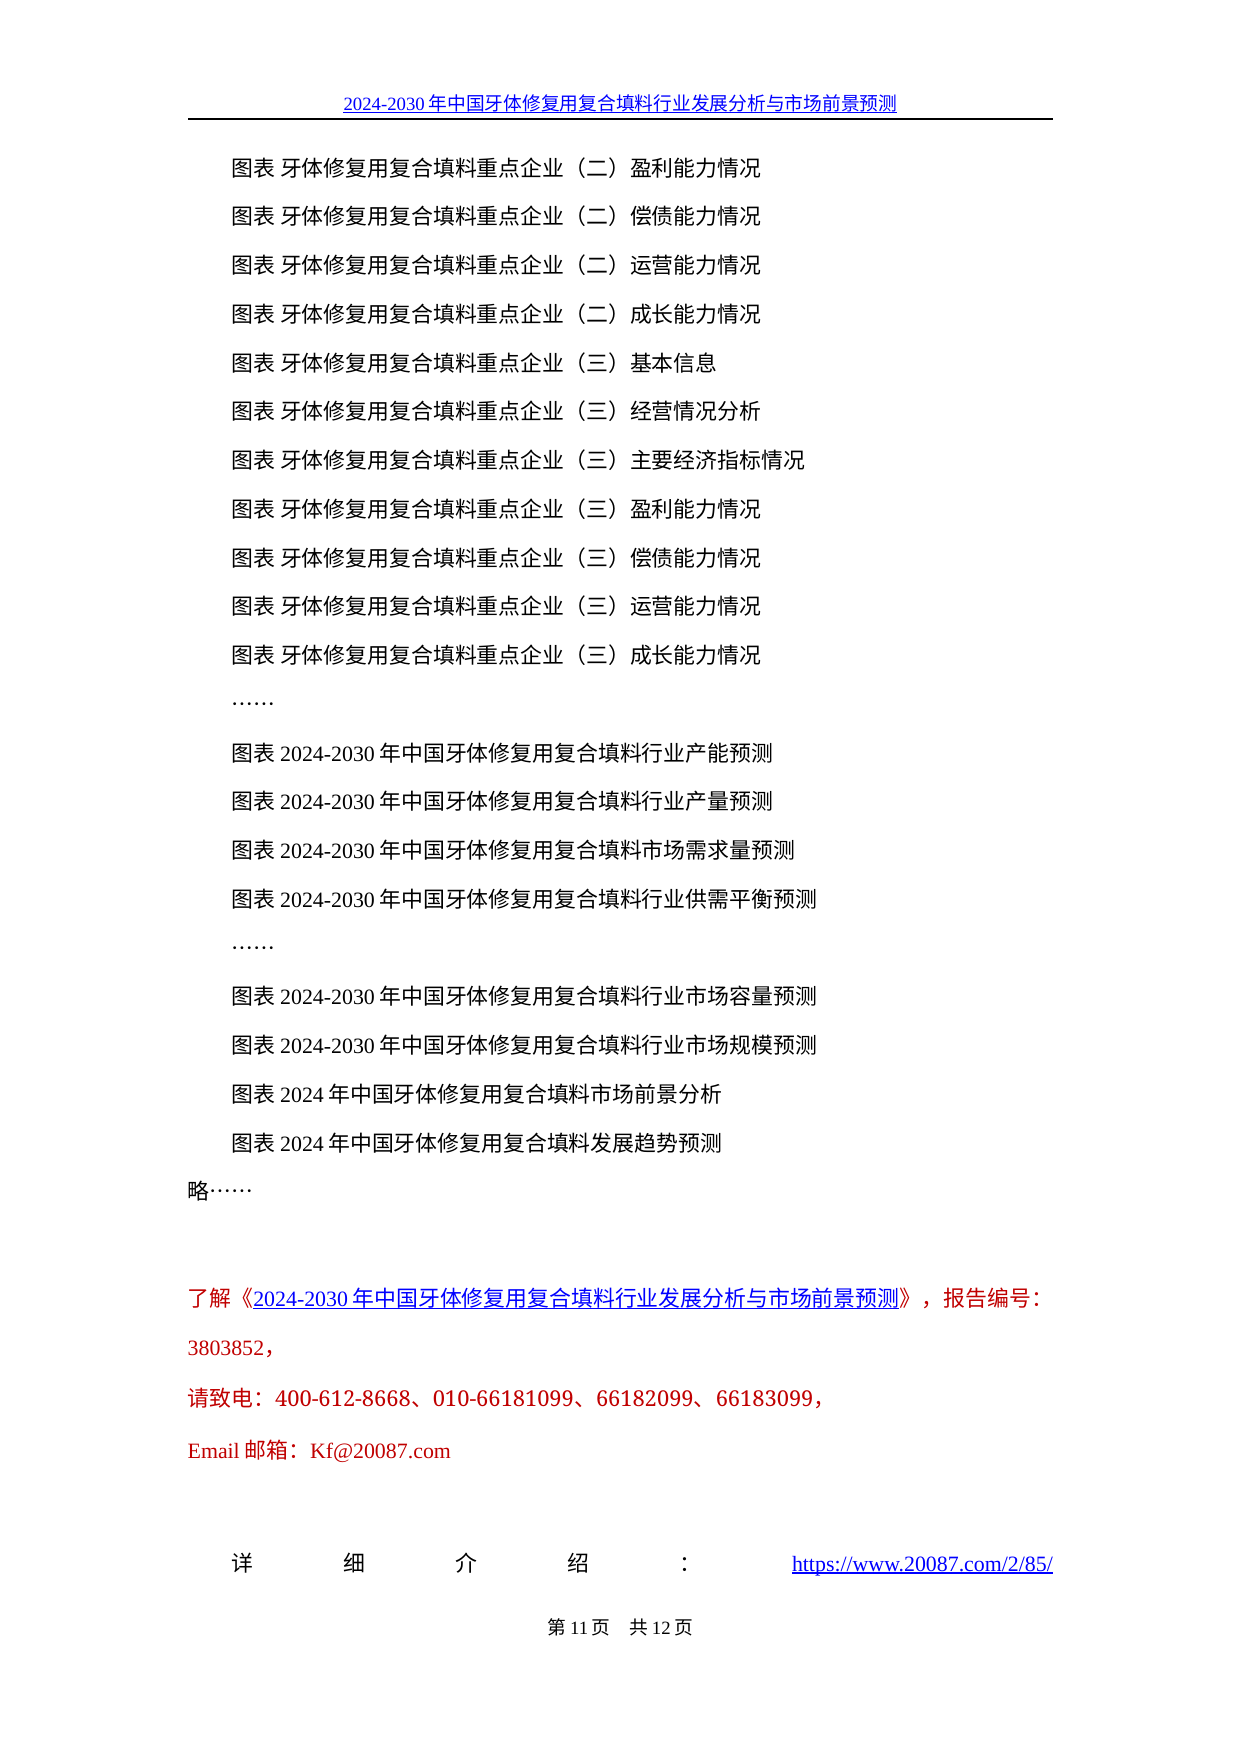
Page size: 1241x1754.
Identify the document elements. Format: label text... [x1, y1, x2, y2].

text 请致电：400-612-8668、010-66181099、66182099、66183099， [187, 1381, 1053, 1413]
text Email邮箱：Kf@20087.com [187, 1432, 1053, 1465]
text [187, 1545, 1053, 1578]
text 了解《2024-2030年中国牙体修复用复合填料行业发展分析与市场前景预测》，报告编号：3803852， [187, 1280, 1053, 1362]
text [187, 150, 1053, 1206]
